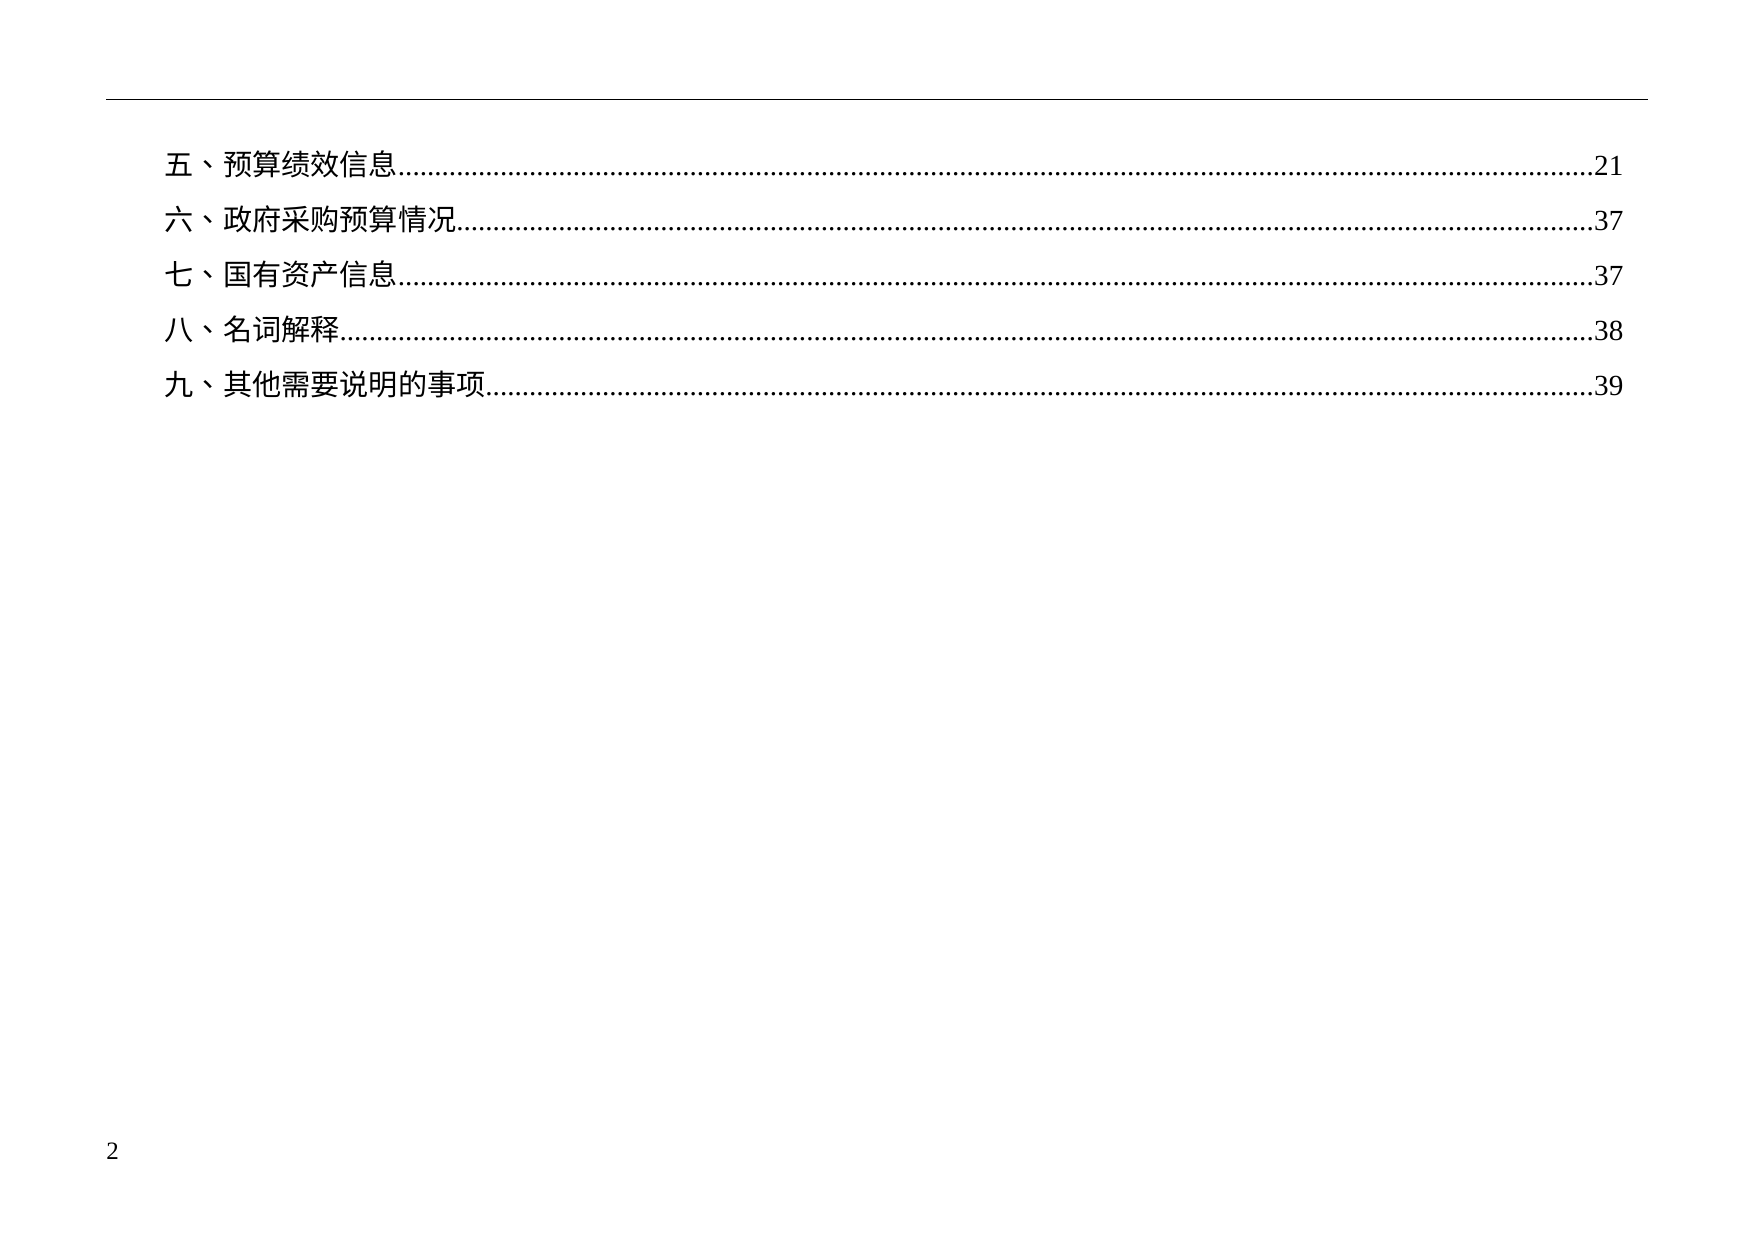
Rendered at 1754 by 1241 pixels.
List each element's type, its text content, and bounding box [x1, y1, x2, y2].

text 六、政府采购预算情况 37 [106, 197, 1648, 239]
text 八、名词解释 38 [106, 306, 1648, 349]
text 五、预算绩效信息 21 [106, 142, 1648, 184]
text 九、其他需要说明的事项 39 [106, 361, 1648, 404]
text 七、国有资产信息 37 [106, 252, 1648, 294]
